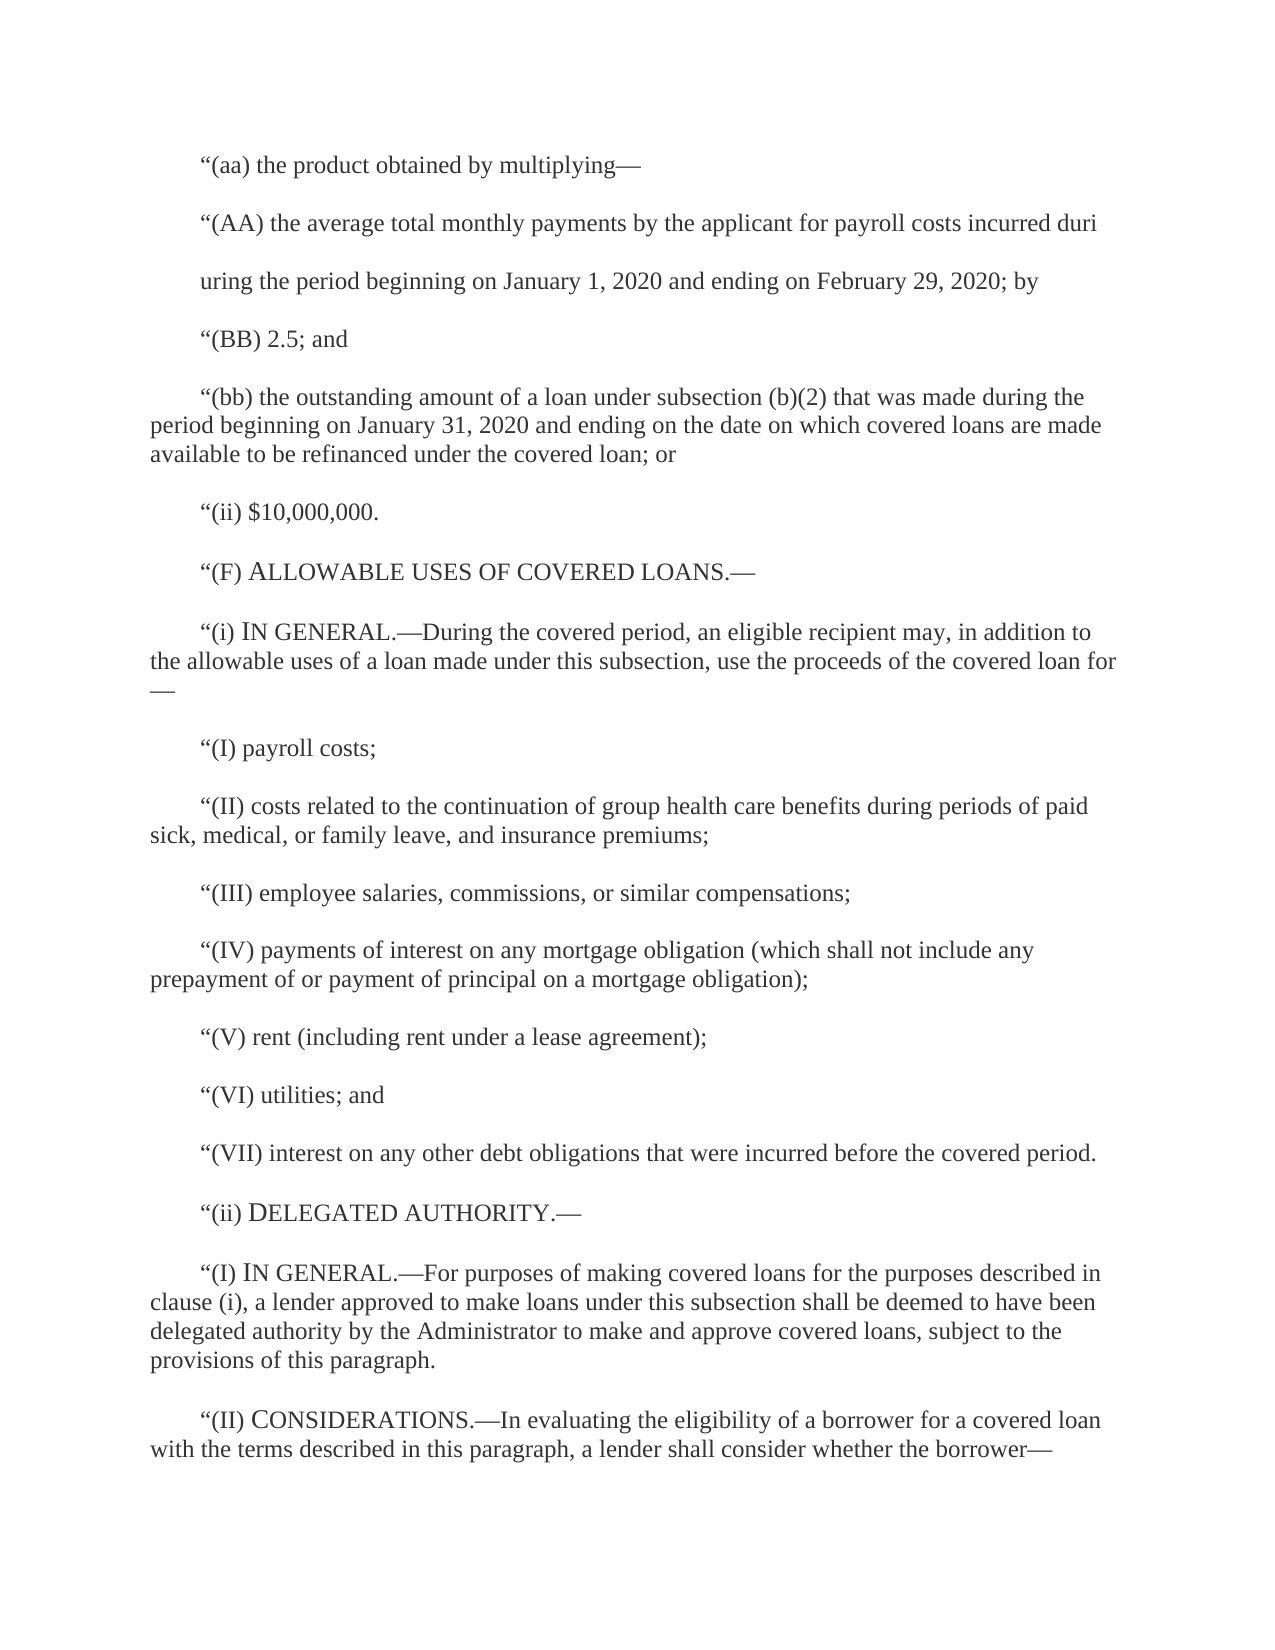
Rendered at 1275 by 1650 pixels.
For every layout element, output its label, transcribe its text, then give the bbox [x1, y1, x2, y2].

text “(I) IN GENERAL.—For purposes of making covered loans for the purposes described in clause (i), a lender approved to make loans under this subsection shall be deemed to have been delegated authority by the Administrator to make and approve covered loans, subject to the provisions of this paragraph. [150, 1256, 1125, 1374]
text “(ii) DELEGATED AUTHORITY.— [150, 1196, 1125, 1227]
text “(AA) the average total monthly payments by the applicant for payroll costs incurred duri [150, 208, 1125, 237]
text “(VI) utilities; and [150, 1080, 1125, 1109]
text “(II) CONSIDERATIONS.—In evaluating the eligibility of a borrower for a covered loan with the terms described in this paragraph, a lender shall consider whether the borrower— [150, 1403, 1125, 1463]
text “(V) rent (including rent under a lease agreement); [150, 1022, 1125, 1051]
text “(II) costs related to the continuation of group health care benefits during periods of paid sick, medical, or family leave, and insurance premiums; [150, 791, 1125, 848]
text “(i) IN GENERAL.—During the covered period, an eligible recipient may, in addition to the allowable uses of a loan made under this subsection, use the proceeds of the covered loan for— [150, 615, 1125, 704]
text “(VII) interest on any other debt obligations that were incurred before the covered period. [150, 1138, 1125, 1167]
text “(F) ALLOWABLE USES OF COVERED LOANS.— [150, 555, 1125, 586]
text “(IV) payments of interest on any mortgage obligation (which shall not include any prepayment of or payment of principal on a mortgage obligation); [150, 936, 1125, 993]
text “(ii) $10,000,000. [150, 497, 1125, 526]
text “(BB) 2.5; and [150, 324, 1125, 352]
text “(aa) the product obtained by multiplying— [150, 150, 1125, 179]
text “(I) payroll costs; [150, 733, 1125, 762]
text “(III) employee salaries, commissions, or similar compensations; [150, 878, 1125, 906]
text uring the period beginning on January 1, 2020 and ending on February 29, 2020; by [150, 266, 1125, 294]
